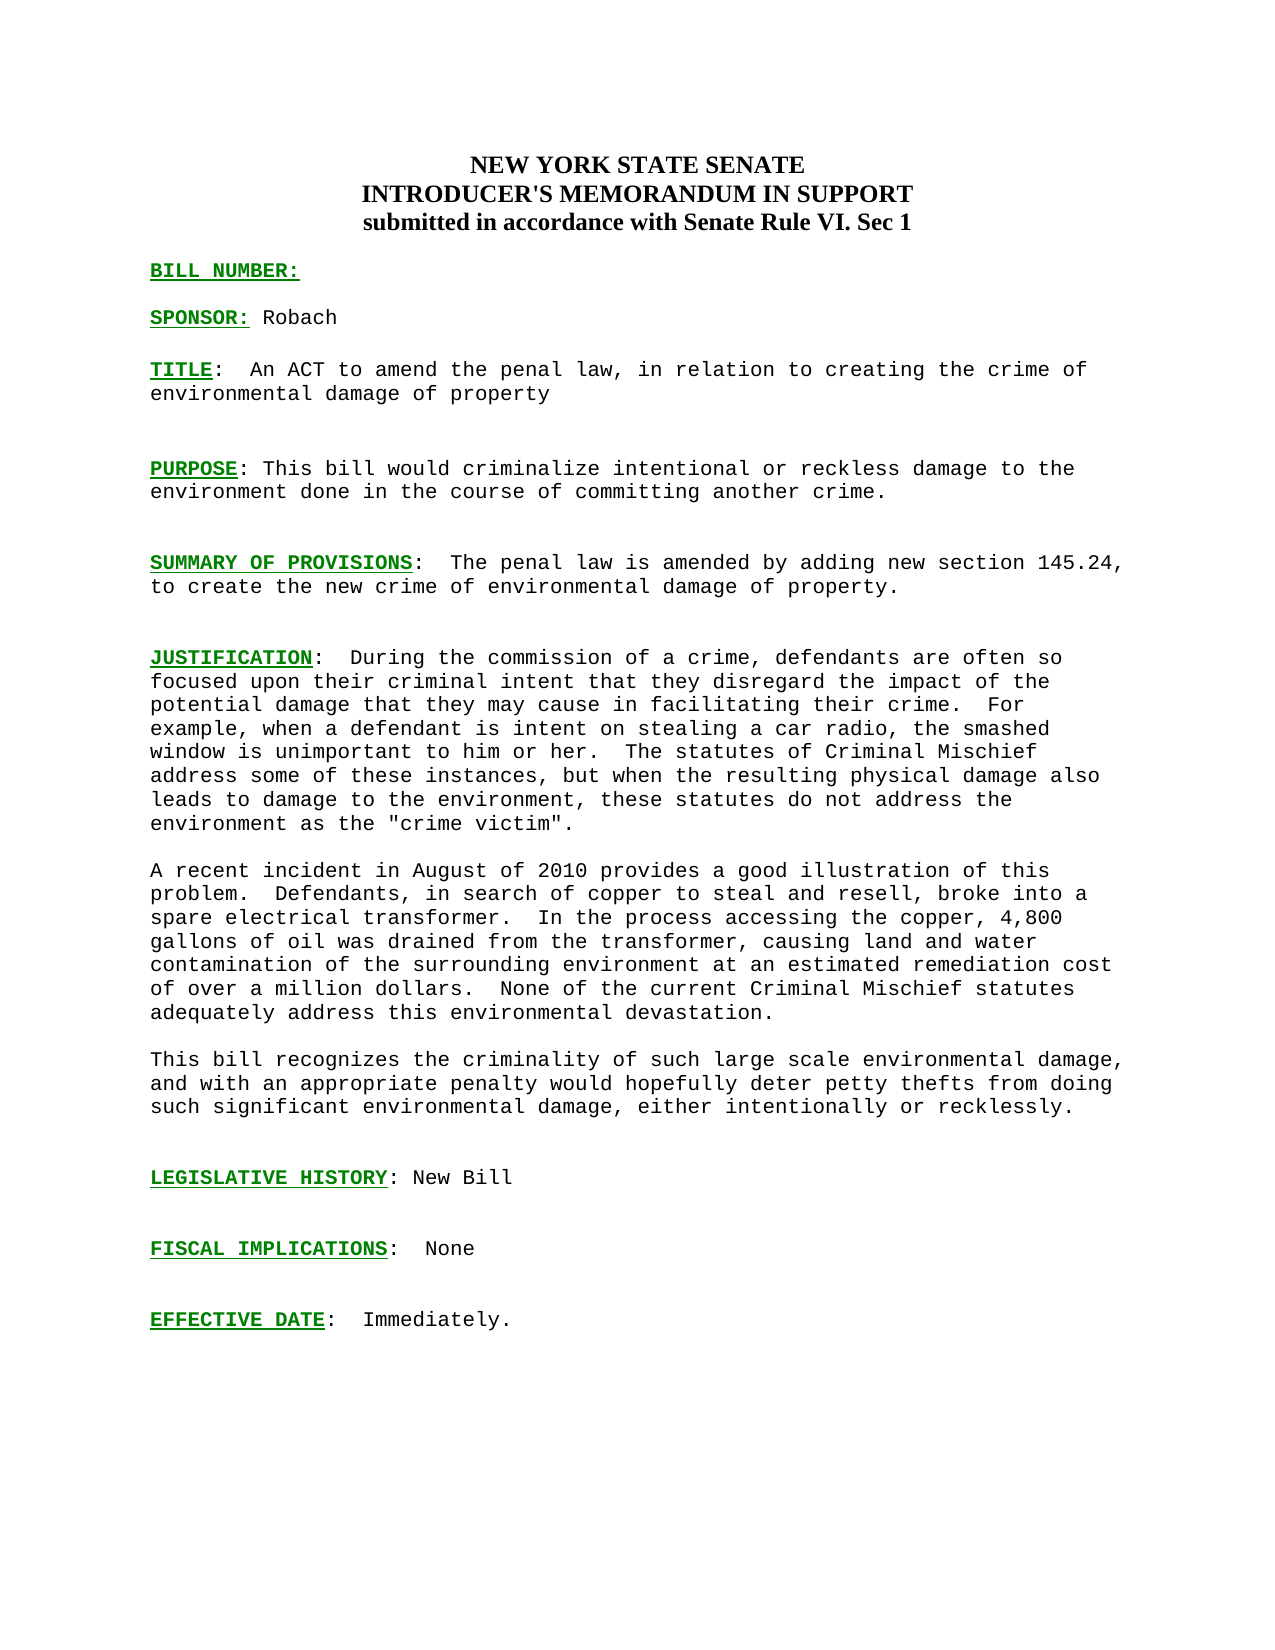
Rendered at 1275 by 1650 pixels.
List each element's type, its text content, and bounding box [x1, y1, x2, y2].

text TITLE: An ACT to amend the penal law, in relation to creating the crime of environmental damage of property [150, 359, 1125, 406]
text LEGISLATIVE HISTORY: New Bill [150, 1167, 1125, 1191]
text PURPOSE: This bill would criminalize intentional or reckless damage to the environment done in the course of committing another crime. [150, 458, 1125, 505]
text FISCAL IMPLICATIONS: None [150, 1238, 1125, 1262]
text JUSTIFICATION: During the commission of a crime, defendants are often so focused upon their criminal intent that they disregard the impact of the potential damage that they may cause in facilitating their crime. For example, when a defendant is intent on stealing a car radio, the smashed window is unimportant to him or her. The statutes of Criminal Mischief address some of these instances, but when the resulting physical damage also leads to damage to the environment, these statutes do not address the environment as the "crime victim". [150, 647, 1125, 836]
text SPONSOR: Robach [150, 307, 1125, 359]
text This bill recognizes the criminality of such large scale environmental damage, and with an appropriate penalty would hopefully deter petty thefts from doing such significant environmental damage, either intentionally or recklessly. [150, 1049, 1125, 1120]
text A recent incident in August of 2010 provides a good illustration of this problem. Defendants, in search of copper to steal and resell, broke into a spare electrical transformer. In the process accessing the copper, 4,800 gallons of oil was drained from the transformer, causing land and water contamination of the surrounding environment at an estimated remediation cost of over a million dollars. None of the current Criminal Mischief statutes adequately address this environmental devastation. [150, 860, 1125, 1025]
text NEW YORK STATE SENATE INTRODUCER'S MEMORANDUM IN SUPPORT submitted in accordance with Senate Rule VI. Sec 1 [150, 150, 1125, 236]
text EFFECTIVE DATE: Immediately. [150, 1309, 1125, 1333]
text BILL NUMBER: [150, 260, 1125, 283]
text SUMMARY OF PROVISIONS: The penal law is amended by adding new section 145.24, to create the new crime of environmental damage of property. [150, 552, 1125, 600]
